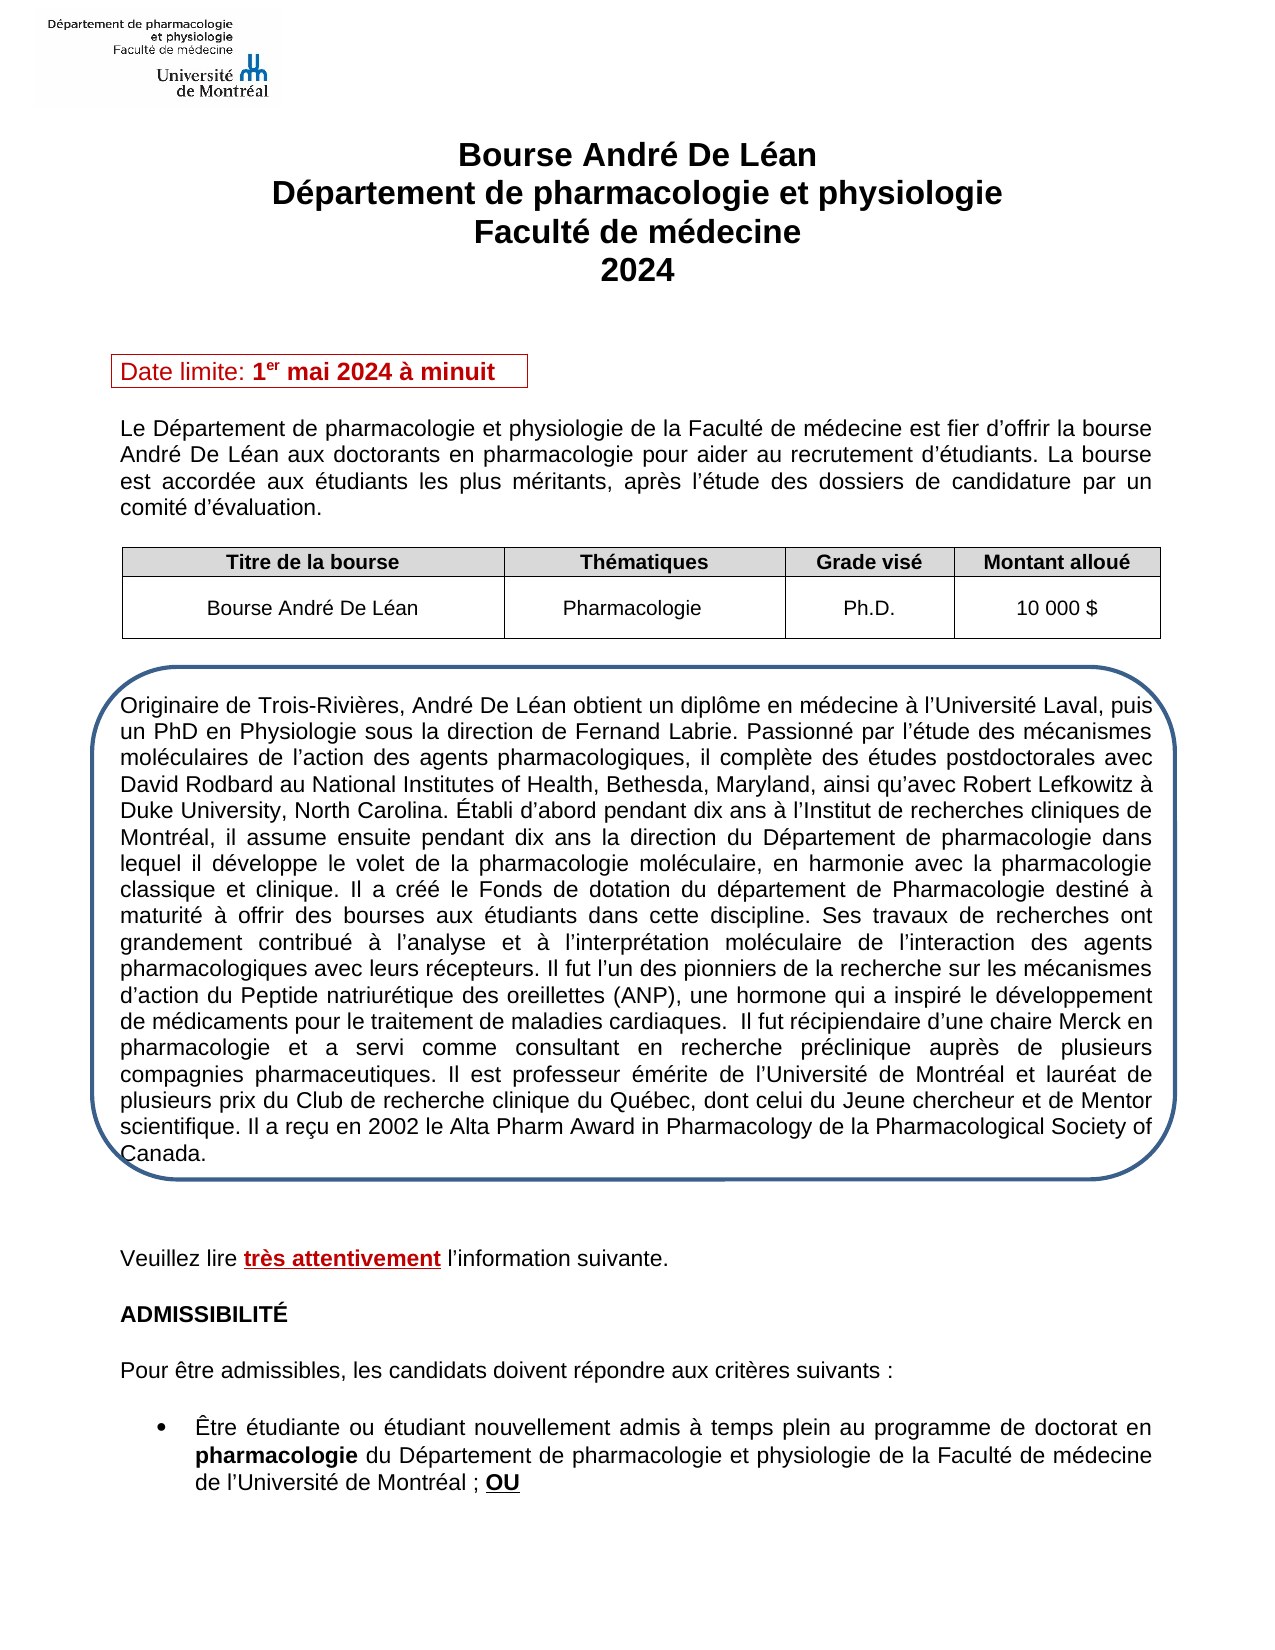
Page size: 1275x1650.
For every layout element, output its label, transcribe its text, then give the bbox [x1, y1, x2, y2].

text Bourse André De Léan [120, 135, 1155, 173]
list Être étudiante ou étudiant nouvellement admis à temps plein au programme de doctorat en pharmacologie du Département de pharmacologie et physiologie de la Faculté de médecine de l’Université de Montréal ; OU [157, 1414, 1153, 1496]
table_header Titre de la bourse [123, 548, 504, 576]
table_cell Ph.D. [786, 577, 954, 638]
text Département de pharmacologie et physiologie [120, 173, 1155, 212]
text 2024 [120, 250, 1155, 289]
table_header Thématiques [505, 548, 785, 576]
text Pour être admissibles, les candidats doivent répondre aux critères suivants : [120, 1357, 1153, 1384]
text Faculté de médecine [120, 212, 1155, 250]
text Veuillez lire très attentivement l’information suivante. [120, 1245, 1153, 1271]
table_cell Bourse André De Léan [123, 577, 504, 638]
text Date limite: 1er mai 2024 à minuit [112, 355, 527, 387]
table_cell 10 000 $ [955, 577, 1160, 638]
text Le Département de pharmacologie et physiologie de la Faculté de médecine est fier d’offrir la bourse André De Léan aux doctorants en pharmacologie pour aider au recrutement d’étudiants. La bourse est accordée aux étudiants les plus méritants, après l’étude des dossiers de candidature par un comité d’évaluation. [120, 415, 1153, 520]
text Originaire de Trois-Rivières, André De Léan obtient un diplôme en médecine à l’Université Laval, puis un PhD en Physiologie sous la direction de Fernand Labrie. Passionné par l’étude des mécanismes moléculaires de l’action des agents pharmacologiques, il complète des études postdoctorales avec David Rodbard au National Institutes of Health, Bethesda, Maryland, ainsi qu’avec Robert Lefkowitz à Duke University, North Carolina. Établi d’abord pendant dix ans à l’Institut de recherches cliniques de Montréal, il assume ensuite pendant dix ans la direction du Département de pharmacologie dans lequel il développe le volet de la pharmacologie moléculaire, en harmonie avec la pharmacologie classique et clinique. Il a créé le Fonds de dotation du département de Pharmacologie destiné à maturité à offrir des bourses aux étudiants dans cette discipline. Ses travaux de recherches ont grandement contribué à l’analyse et à l’interprétation moléculaire de l’interaction des agents pharmacologiques avec leurs récepteurs. Il fut l’un des pionniers de la recherche sur les mécanismes d’action du Peptide natriurétique des oreillettes (ANP), une hormone qui a inspiré le développement de médicaments pour le traitement de maladies cardiaques. Il fut récipiendaire d’une chaire Merck en pharmacologie et a servi comme consultant en recherche préclinique auprès de plusieurs compagnies pharmaceutiques. Il est professeur émérite de l’Université de Montréal et lauréat de plusieurs prix du Club de recherche clinique du Québec, dont celui du Jeune chercheur et de Mentor scientifique. Il a reçu en 2002 le Alta Pharm Award in Pharmacology de la Pharmacological Society of Canada. [120, 692, 1153, 1166]
table_header Grade visé [786, 548, 954, 576]
table_header Montant alloué [955, 548, 1160, 576]
table_cell Pharmacologie [505, 577, 785, 638]
picture [34, 7, 282, 108]
text ADMISSIBILITÉ [120, 1301, 1153, 1327]
